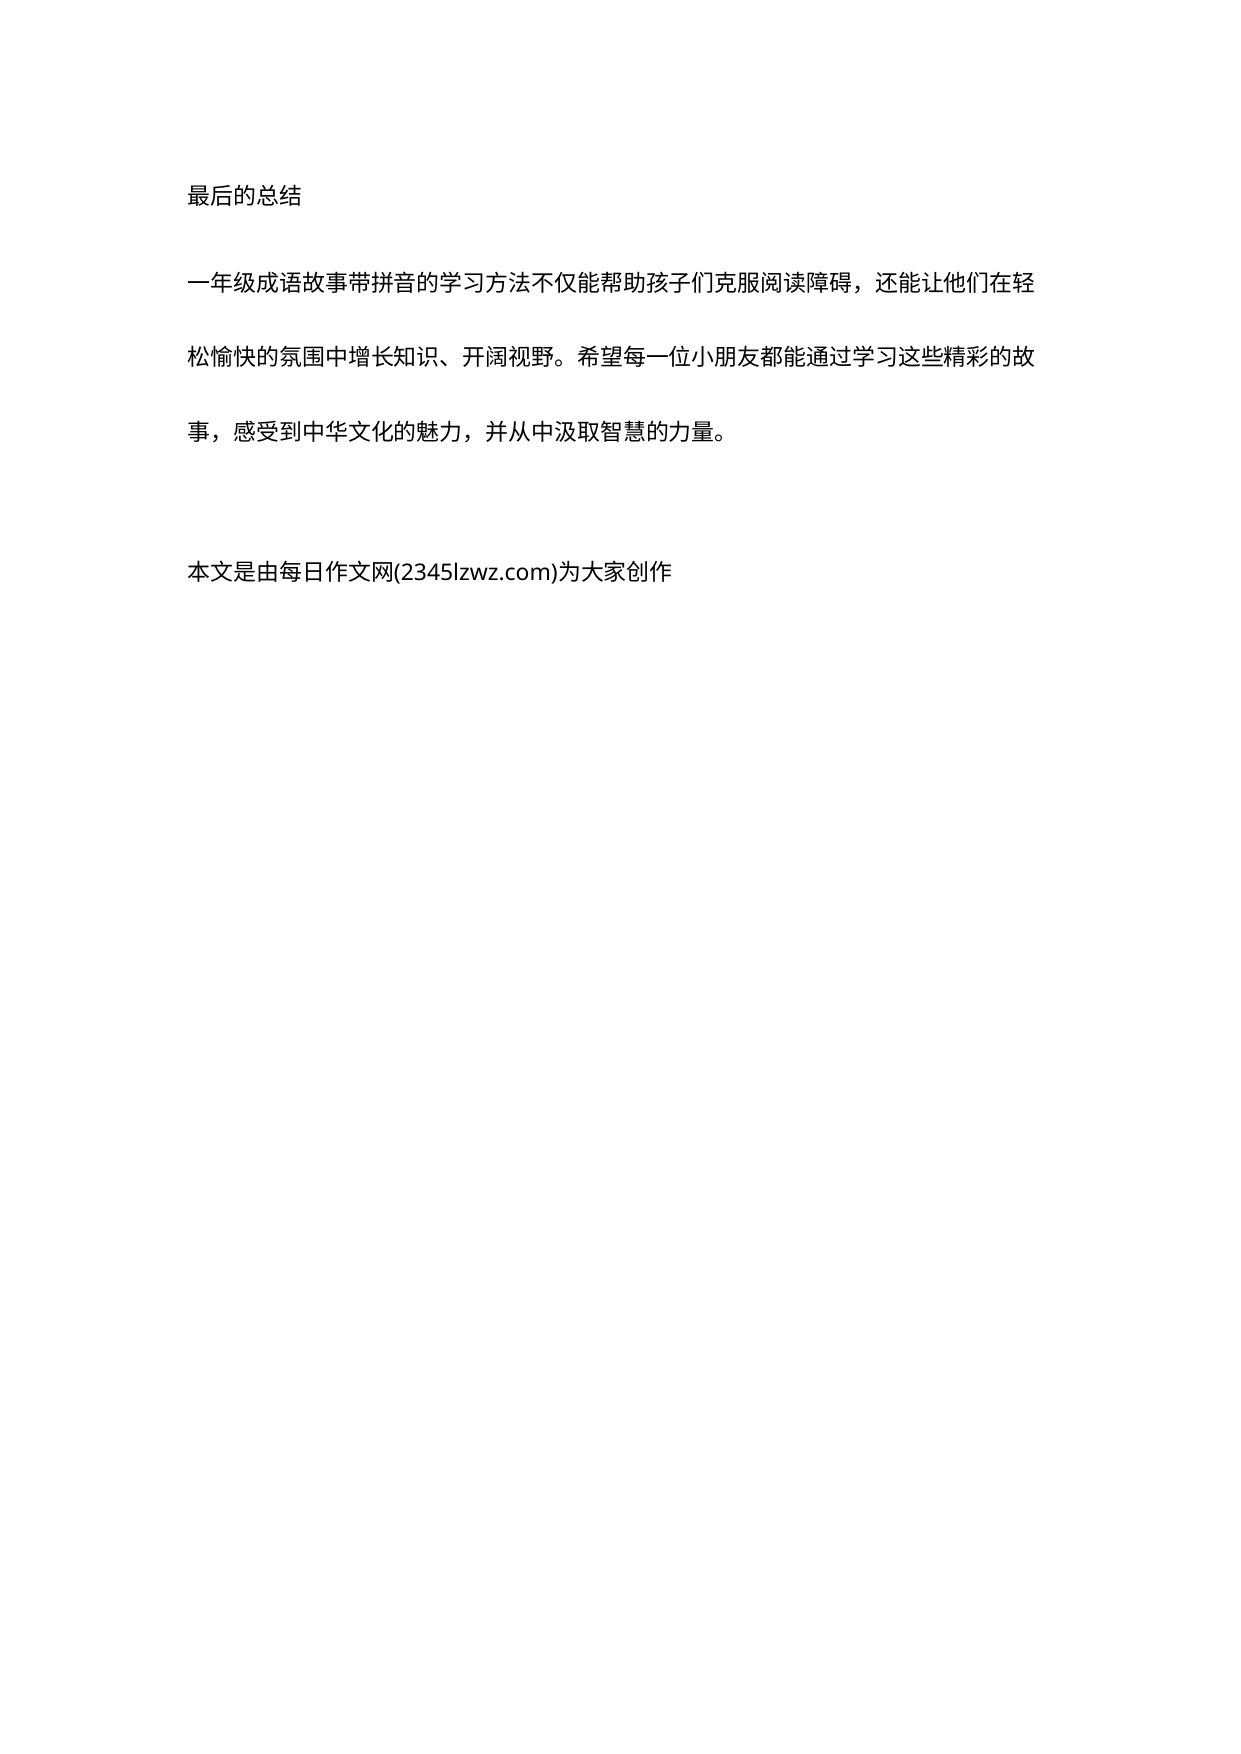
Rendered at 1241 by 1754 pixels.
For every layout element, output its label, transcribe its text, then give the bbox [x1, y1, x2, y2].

text 一年级成语故事带拼音的学习方法不仅能帮助孩子们克服阅读障碍，还能让他们在轻松愉快的氛围中增长知识、开阔视野。希望每一位小朋友都能通过学习这些精彩的故事，感受到中华文化的魅力，并从中汲取智慧的力量。 [187, 248, 1053, 463]
text 本文是由每日作文网(2345lzwz.com)为大家创作 [187, 538, 1053, 603]
text 最后的总结 [187, 162, 1053, 227]
